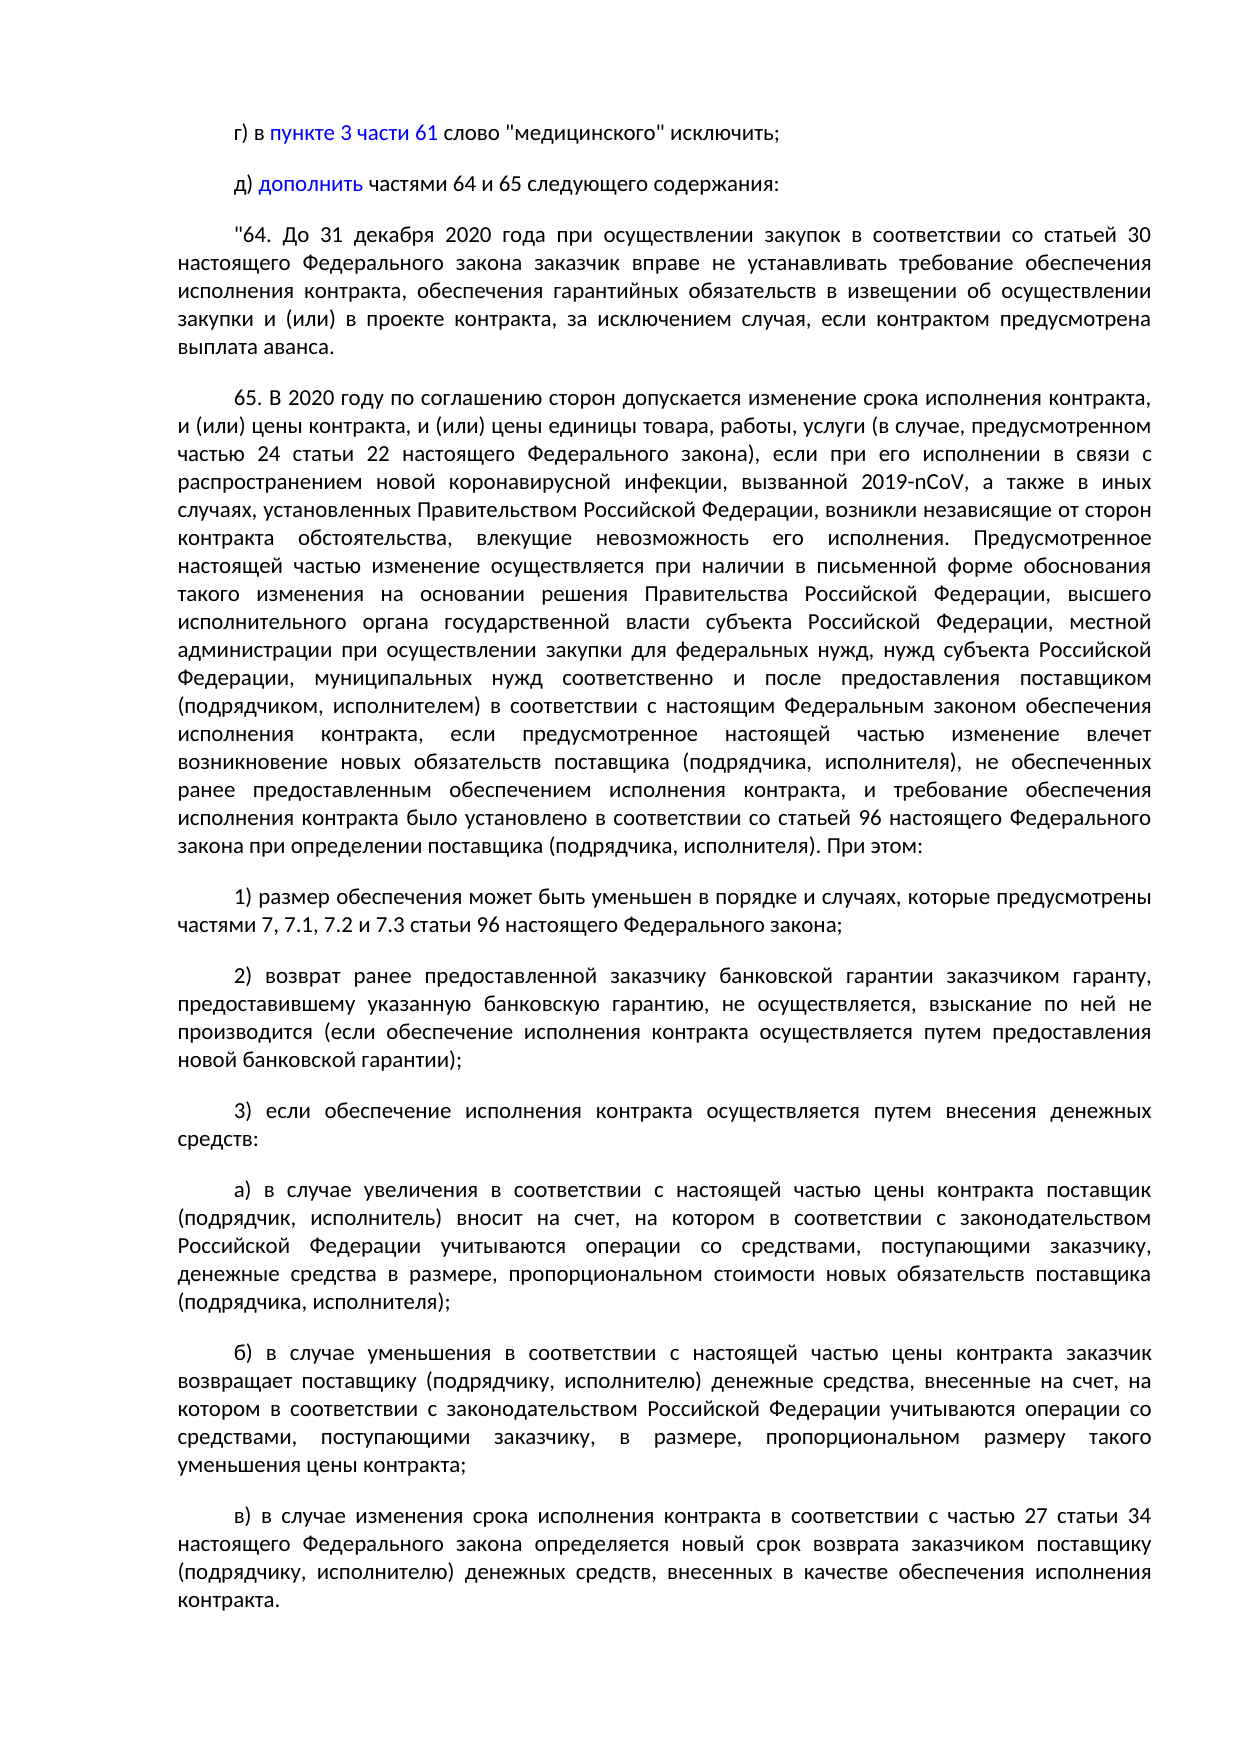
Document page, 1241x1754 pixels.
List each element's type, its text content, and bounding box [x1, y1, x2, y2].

text д) дополнить частями 64 и 65 следующего содержания: [177, 169, 1152, 197]
text 65. В 2020 году по соглашению сторон допускается изменение срока исполнения контракта, и (или) цены контракта, и (или) цены единицы товара, работы, услуги (в случае, предусмотренном частью 24 статьи 22 настоящего Федерального закона), если при его исполнении в связи с распространением новой коронавирусной инфекции, вызванной 2019-nCoV, а также в иных случаях, установленных Правительством Российской Федерации, возникли независящие от сторон контракта обстоятельства, влекущие невозможность его исполнения. Предусмотренное настоящей частью изменение осуществляется при наличии в письменной форме обоснования такого изменения на основании решения Правительства Российской Федерации, высшего исполнительного органа государственной власти субъекта Российской Федерации, местной администрации при осуществлении закупки для федеральных нужд, нужд субъекта Российской Федерации, муниципальных нужд соответственно и после предоставления поставщиком (подрядчиком, исполнителем) в соответствии с настоящим Федеральным законом обеспечения исполнения контракта, если предусмотренное настоящей частью изменение влечет возникновение новых обязательств поставщика (подрядчика, исполнителя), не обеспеченных ранее предоставленным обеспечением исполнения контракта, и требование обеспечения исполнения контракта было установлено в соответствии со статьей 96 настоящего Федерального закона при определении поставщика (подрядчика, исполнителя). При этом: [177, 383, 1152, 859]
text 3) если обеспечение исполнения контракта осуществляется путем внесения денежных средств: [177, 1096, 1152, 1152]
text в) в случае изменения срока исполнения контракта в соответствии с частью 27 статьи 34 настоящего Федерального закона определяется новый срок возврата заказчиком поставщику (подрядчику, исполнителю) денежных средств, внесенных в качестве обеспечения исполнения контракта. [177, 1501, 1152, 1613]
text г) в пункте 3 части 61 слово "медицинского" исключить; [177, 118, 1152, 146]
text б) в случае уменьшения в соответствии с настоящей частью цены контракта заказчик возвращает поставщику (подрядчику, исполнителю) денежные средства, внесенные на счет, на котором в соответствии с законодательством Российской Федерации учитываются операции со средствами, поступающими заказчику, в размере, пропорциональном размеру такого уменьшения цены контракта; [177, 1338, 1152, 1478]
text 1) размер обеспечения может быть уменьшен в порядке и случаях, которые предусмотрены частями 7, 7.1, 7.2 и 7.3 статьи 96 настоящего Федерального закона; [177, 882, 1152, 938]
text "64. До 31 декабря 2020 года при осуществлении закупок в соответствии со статьей 30 настоящего Федерального закона заказчик вправе не устанавливать требование обеспечения исполнения контракта, обеспечения гарантийных обязательств в извещении об осуществлении закупки и (или) в проекте контракта, за исключением случая, если контрактом предусмотрена выплата аванса. [177, 220, 1152, 360]
text 2) возврат ранее предоставленной заказчику банковской гарантии заказчиком гаранту, предоставившему указанную банковскую гарантию, не осуществляется, взыскание по ней не производится (если обеспечение исполнения контракта осуществляется путем предоставления новой банковской гарантии); [177, 961, 1152, 1073]
text а) в случае увеличения в соответствии с настоящей частью цены контракта поставщик (подрядчик, исполнитель) вносит на счет, на котором в соответствии с законодательством Российской Федерации учитываются операции со средствами, поступающими заказчику, денежные средства в размере, пропорциональном стоимости новых обязательств поставщика (подрядчика, исполнителя); [177, 1175, 1152, 1315]
